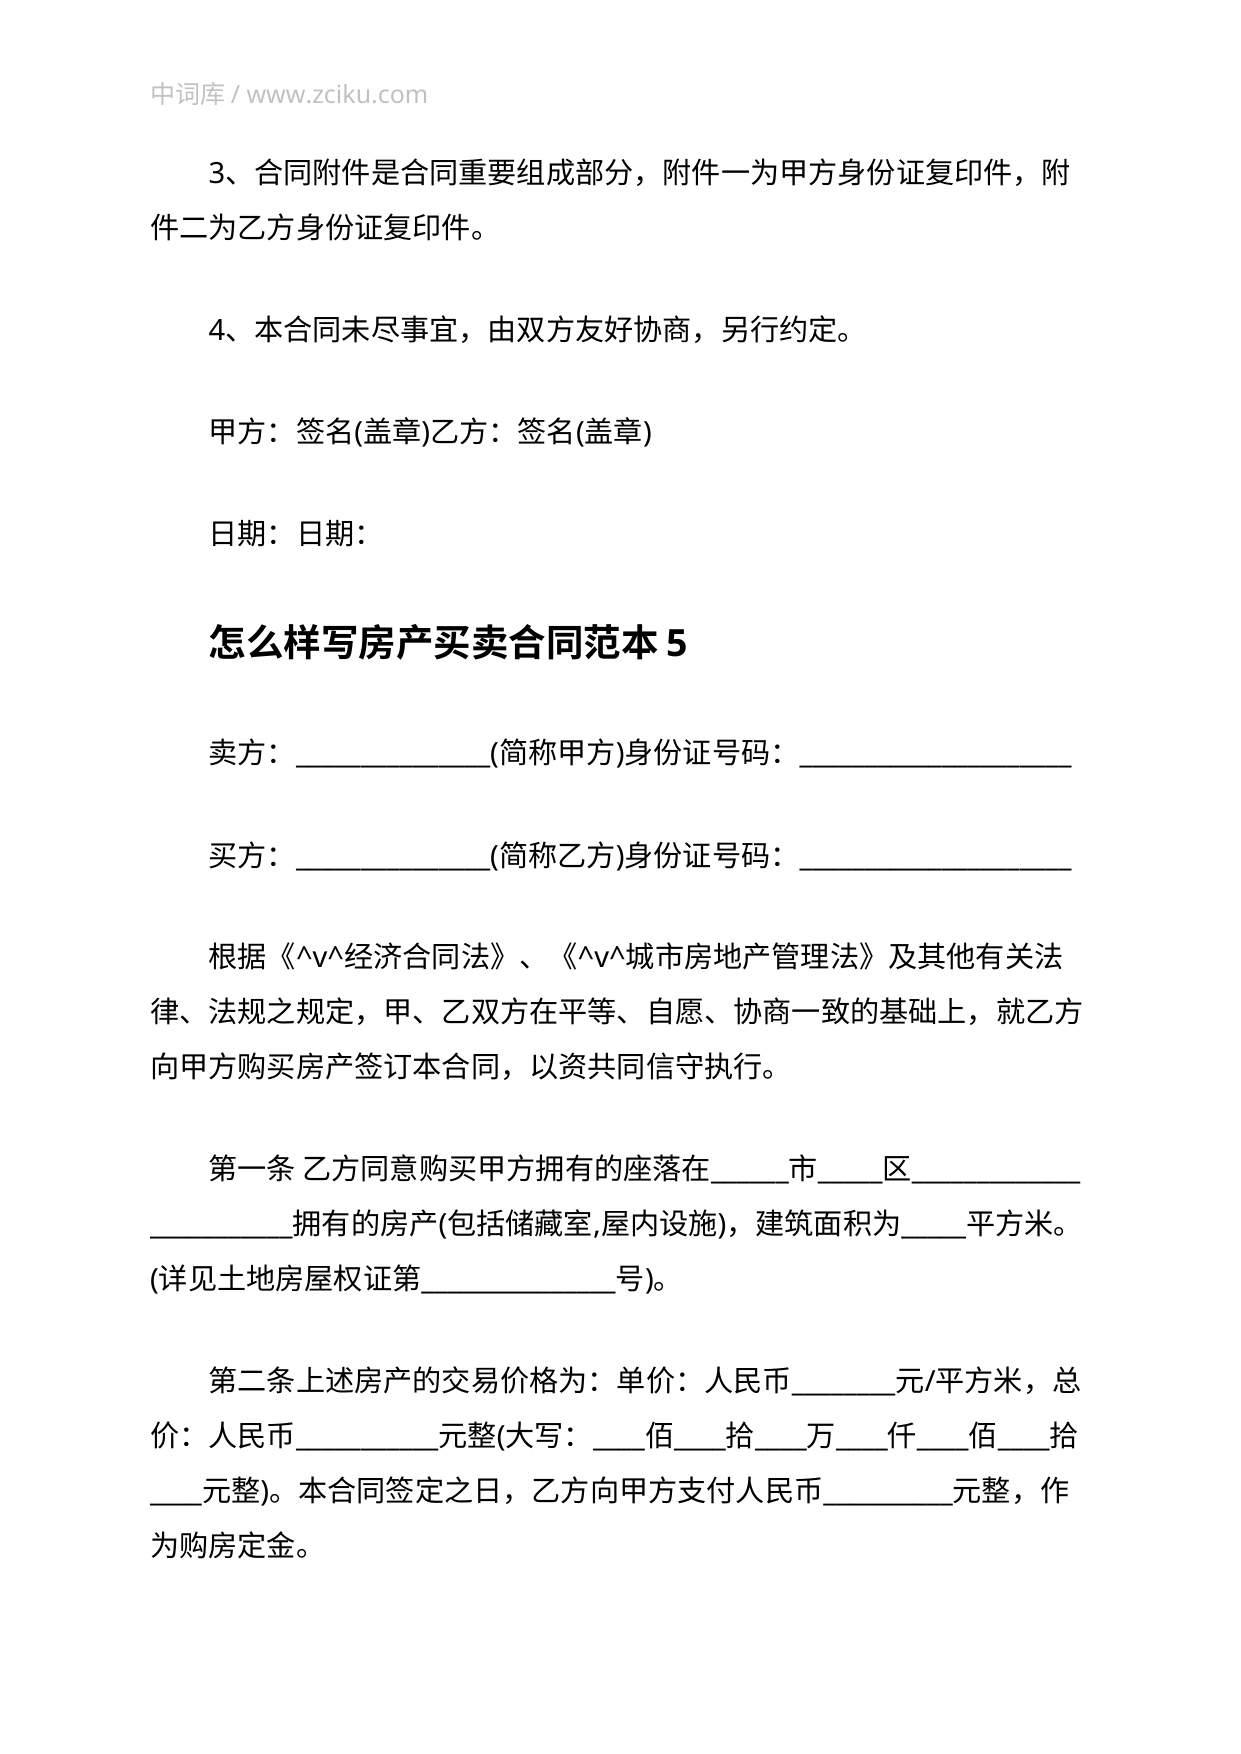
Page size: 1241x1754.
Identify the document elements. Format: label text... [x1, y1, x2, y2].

text 怎么样写房产买卖合同范本5 [150, 612, 1090, 667]
text 甲方：签名(盖章)乙方：签名(盖章) [150, 409, 1090, 451]
text 第一条 乙方同意购买甲方拥有的座落在______市_____区________________________拥有的房产(包括储藏室,屋内设施)，建筑面积为_____平方米。(详见土地房屋权证第_______________号)。 [150, 1146, 1090, 1298]
text 3、合同附件是合同重要组成部分，附件一为甲方身份证复印件，附件二为乙方身份证复印件。 [150, 150, 1090, 247]
text 根据《^v^经济合同法》、《^v^城市房地产管理法》及其他有关法律、法规之规定，甲、乙双方在平等、自愿、协商一致的基础上，就乙方向甲方购买房产签订本合同，以资共同信守执行。 [150, 934, 1090, 1086]
text 日期：日期： [150, 511, 1090, 553]
text 卖方：_______________(简称甲方)身份证号码：_____________________ [150, 730, 1090, 772]
text 第二条上述房产的交易价格为：单价：人民币________元/平方米，总价：人民币___________元整(大写：____佰____拾____万____仟____佰____拾____元整)。本合同签定之日，乙方向甲方支付人民币__________元整，作为购房定金。 [150, 1358, 1090, 1565]
text 4、本合同未尽事宜，由双方友好协商，另行约定。 [150, 307, 1090, 349]
text 买方：_______________(简称乙方)身份证号码：_____________________ [150, 832, 1090, 874]
